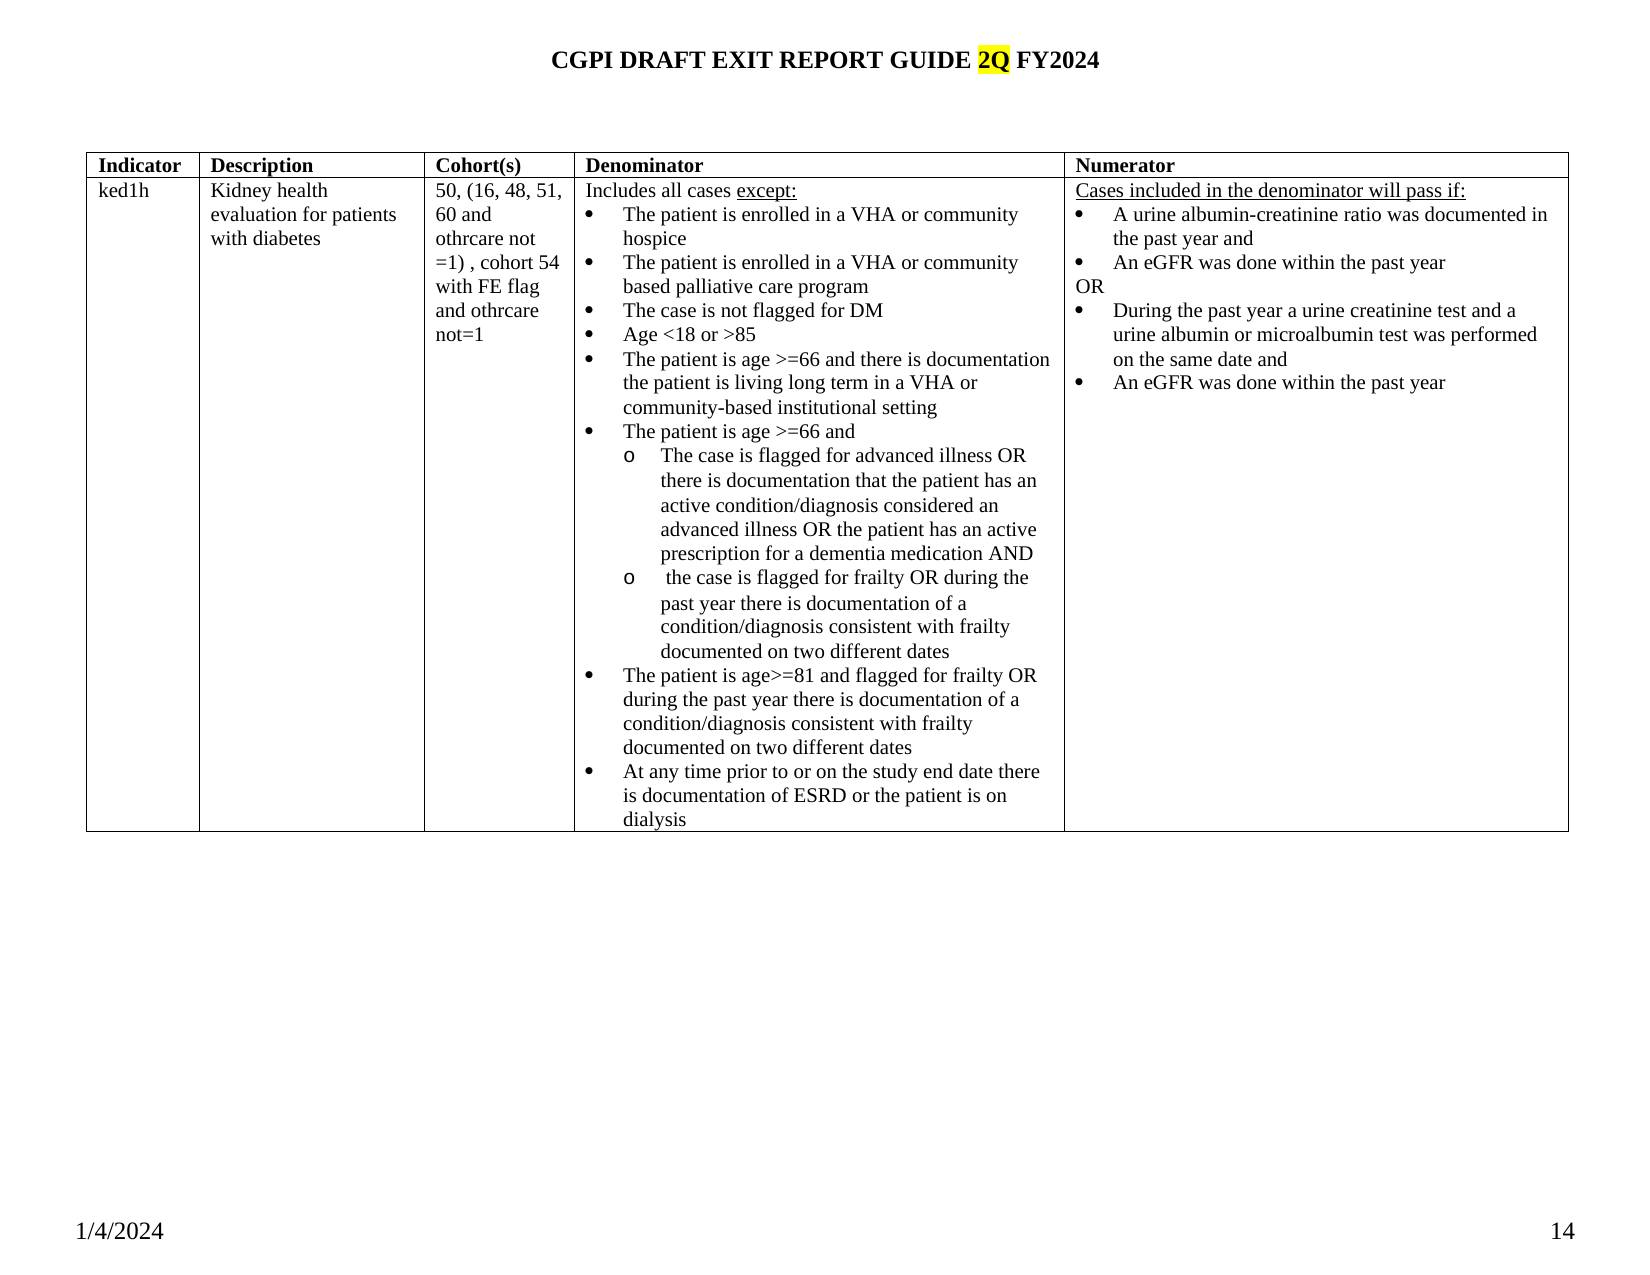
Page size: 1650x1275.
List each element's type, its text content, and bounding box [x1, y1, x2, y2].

table_header Description [200, 153, 424, 177]
table_cell Cases included in the denominator will pass if: A urine albumin-creatinine ratio was documented in the past year and An eGFR was done within the past year OR During the past year a urine creatinine test and a urine albumin or microalbumin test was performed on the same date and An eGFR was done within the past year [1065, 178, 1568, 831]
table_cell Includes all cases except: The patient is enrolled in a VHA or community hospice The patient is enrolled in a VHA or community based palliative care program The case is not flagged for DM Age <18 or >85 The patient is age >=66 and there is documentation the patient is living long term in a VHA or community-based institutional setting The patient is age >=66 and The case is flagged for advanced illness OR there is documentation that the patient has an active condition/diagnosis considered an advanced illness OR the patient has an active prescription for a dementia medication AND the case is flagged for frailty OR during the past year there is documentation of a condition/diagnosis consistent with frailty documented on two different dates The patient is age>=81 and flagged for frailty OR during the past year there is documentation of a condition/diagnosis consistent with frailty documented on two different dates At any time prior to or on the study end date there is documentation of ESRD or the patient is on dialysis [575, 178, 1064, 831]
table_cell Kidney health evaluation for patients with diabetes [200, 178, 424, 831]
table_header Numerator [1065, 153, 1568, 177]
table_header Indicator [87, 153, 199, 177]
table_header Cohort(s) [425, 153, 574, 177]
table_header Denominator [575, 153, 1064, 177]
table_cell 50, (16, 48, 51, 60 and othrcare not =1) , cohort 54 with FE flag and othrcare not=1 [425, 178, 574, 831]
table_cell ked1h [87, 178, 199, 831]
